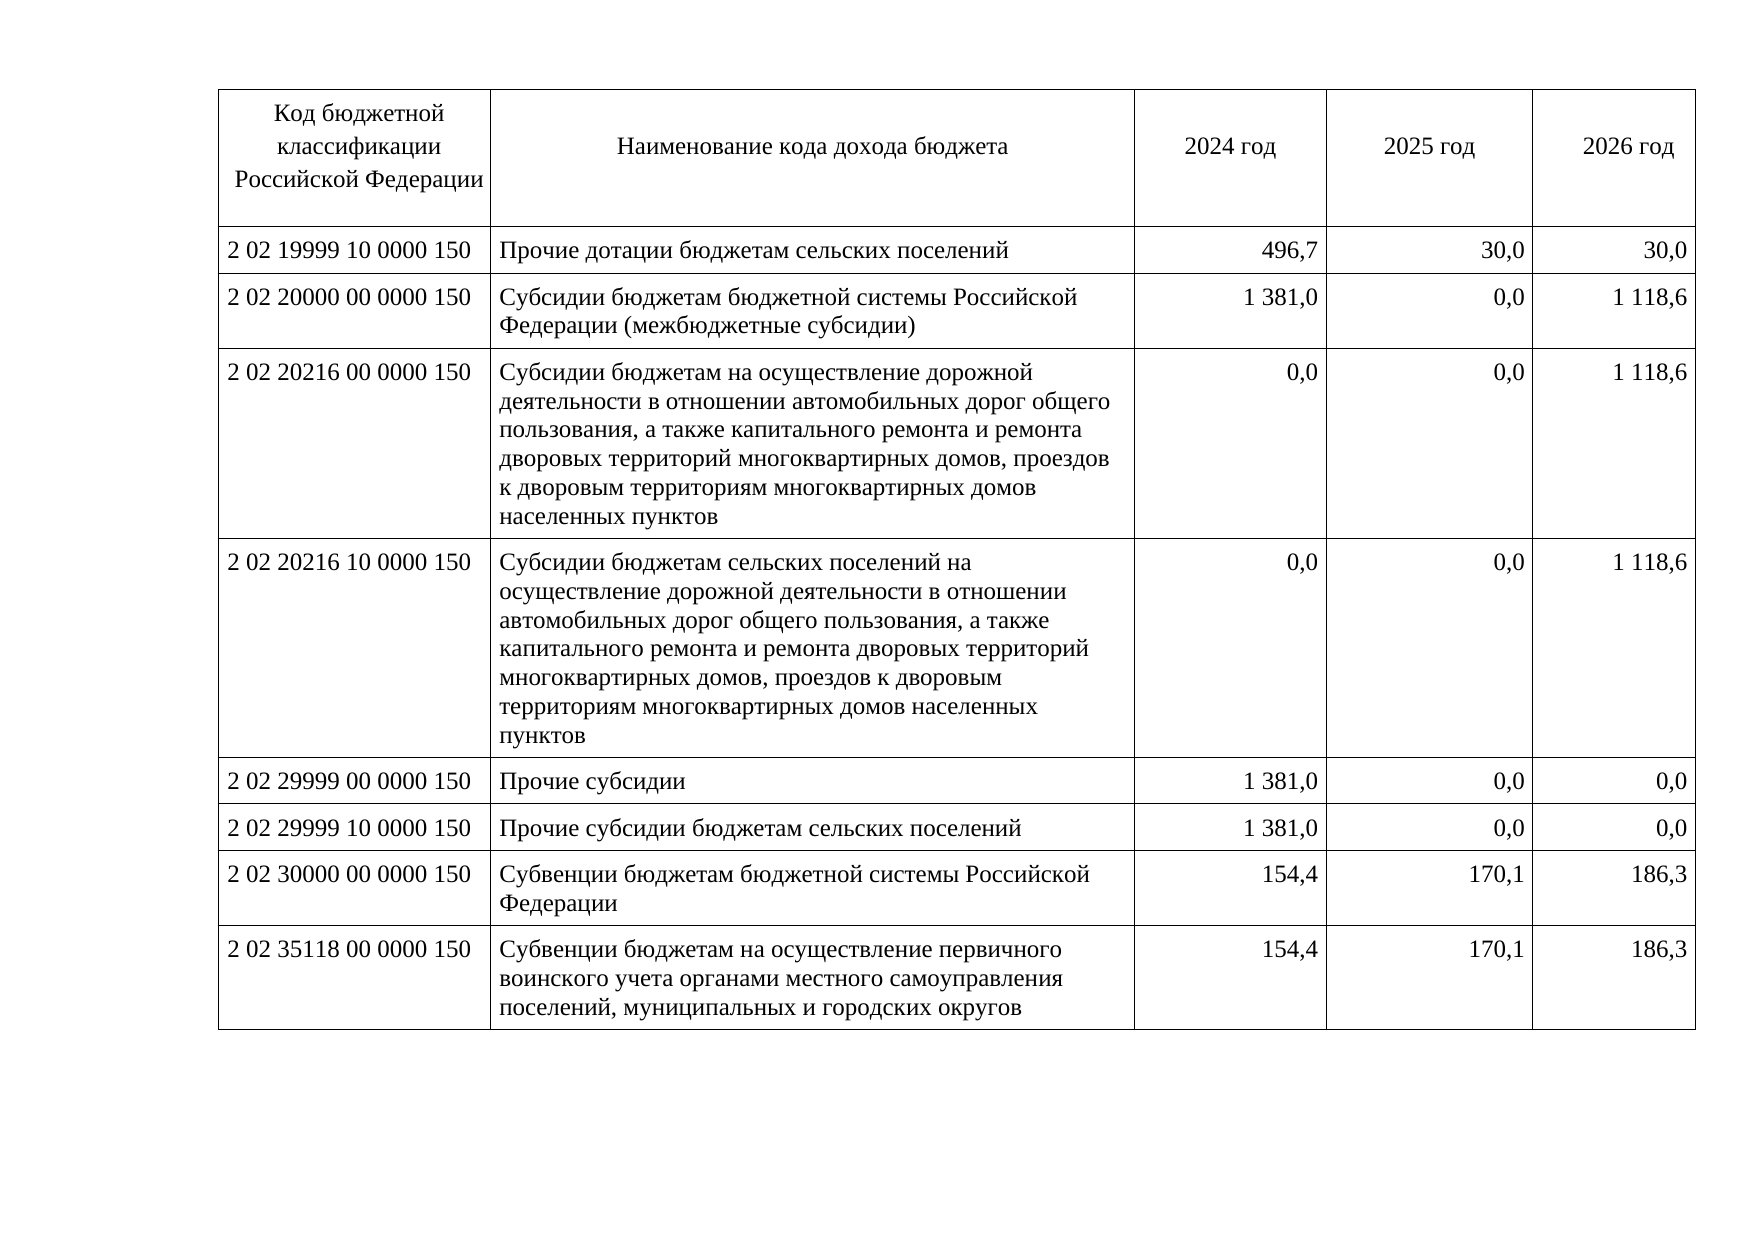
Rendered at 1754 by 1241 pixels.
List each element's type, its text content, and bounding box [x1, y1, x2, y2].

table_cell 1 381,0 [1135, 804, 1326, 850]
table_cell 2 02 20216 10 0000 150 [219, 539, 490, 757]
table_cell 2 02 30000 00 0000 150 [219, 851, 490, 925]
table_cell 170,1 [1327, 851, 1532, 925]
table_cell 496,7 [1135, 227, 1326, 272]
table_cell 0,0 [1327, 758, 1532, 803]
table_cell 1 118,6 [1533, 274, 1695, 348]
table_cell 0,0 [1327, 804, 1532, 850]
table_cell 0,0 [1327, 349, 1532, 538]
table_header [1135, 90, 1326, 226]
table_cell 186,3 [1533, 851, 1695, 925]
table_cell 2 02 20216 00 0000 150 [219, 349, 490, 538]
table_cell 30,0 [1533, 227, 1695, 272]
table_cell 1 381,0 [1135, 758, 1326, 803]
table_cell 2 02 29999 00 0000 150 [219, 758, 490, 803]
table_cell 0,0 [1135, 349, 1326, 538]
table_cell Субсидии бюджетам сельских поселений на осуществление дорожной деятельности в отношении автомобильных дорог общего пользования, а также капитального ремонта и ремонта дворовых территорий многоквартирных домов, проездов к дворовым территориям многоквартирных домов населенных пунктов [491, 539, 1134, 757]
table_cell 1 118,6 [1533, 539, 1695, 757]
table_cell 0,0 [1135, 539, 1326, 757]
table_header [1533, 90, 1695, 226]
table_cell 2 02 29999 10 0000 150 [219, 804, 490, 850]
table_cell 186,3 [1533, 926, 1695, 1029]
table_cell 0,0 [1327, 274, 1532, 348]
table_cell 2 02 19999 10 0000 150 [219, 227, 490, 272]
table_cell Прочие дотации бюджетам сельских поселений [491, 227, 1134, 272]
table_cell Субсидии бюджетам на осуществление дорожной деятельности в отношении автомобильных дорог общего пользования, а также капитального ремонта и ремонта дворовых территорий многоквартирных домов, проездов к дворовым территориям многоквартирных домов населенных пунктов [491, 349, 1134, 538]
table_cell 2 02 35118 00 0000 150 [219, 926, 490, 1029]
table_cell 0,0 [1533, 758, 1695, 803]
table_header [491, 90, 1134, 226]
table_cell Субвенции бюджетам на осуществление первичного воинского учета органами местного самоуправления поселений, муниципальных и городских округов [491, 926, 1134, 1029]
table_cell 2 02 20000 00 0000 150 [219, 274, 490, 348]
table_cell 0,0 [1327, 539, 1532, 757]
table_cell 30,0 [1327, 227, 1532, 272]
table_cell Субсидии бюджетам бюджетной системы Российской Федерации (межбюджетные субсидии) [491, 274, 1134, 348]
table_cell 1 381,0 [1135, 274, 1326, 348]
table_cell Прочие субсидии бюджетам сельских поселений [491, 804, 1134, 850]
table_header [219, 90, 490, 226]
table_header [1327, 90, 1532, 226]
table_cell 154,4 [1135, 851, 1326, 925]
table_cell 170,1 [1327, 926, 1532, 1029]
table_cell Прочие субсидии [491, 758, 1134, 803]
table_cell Субвенции бюджетам бюджетной системы Российской Федерации [491, 851, 1134, 925]
table_cell 0,0 [1533, 804, 1695, 850]
table_cell 1 118,6 [1533, 349, 1695, 538]
table_cell 154,4 [1135, 926, 1326, 1029]
